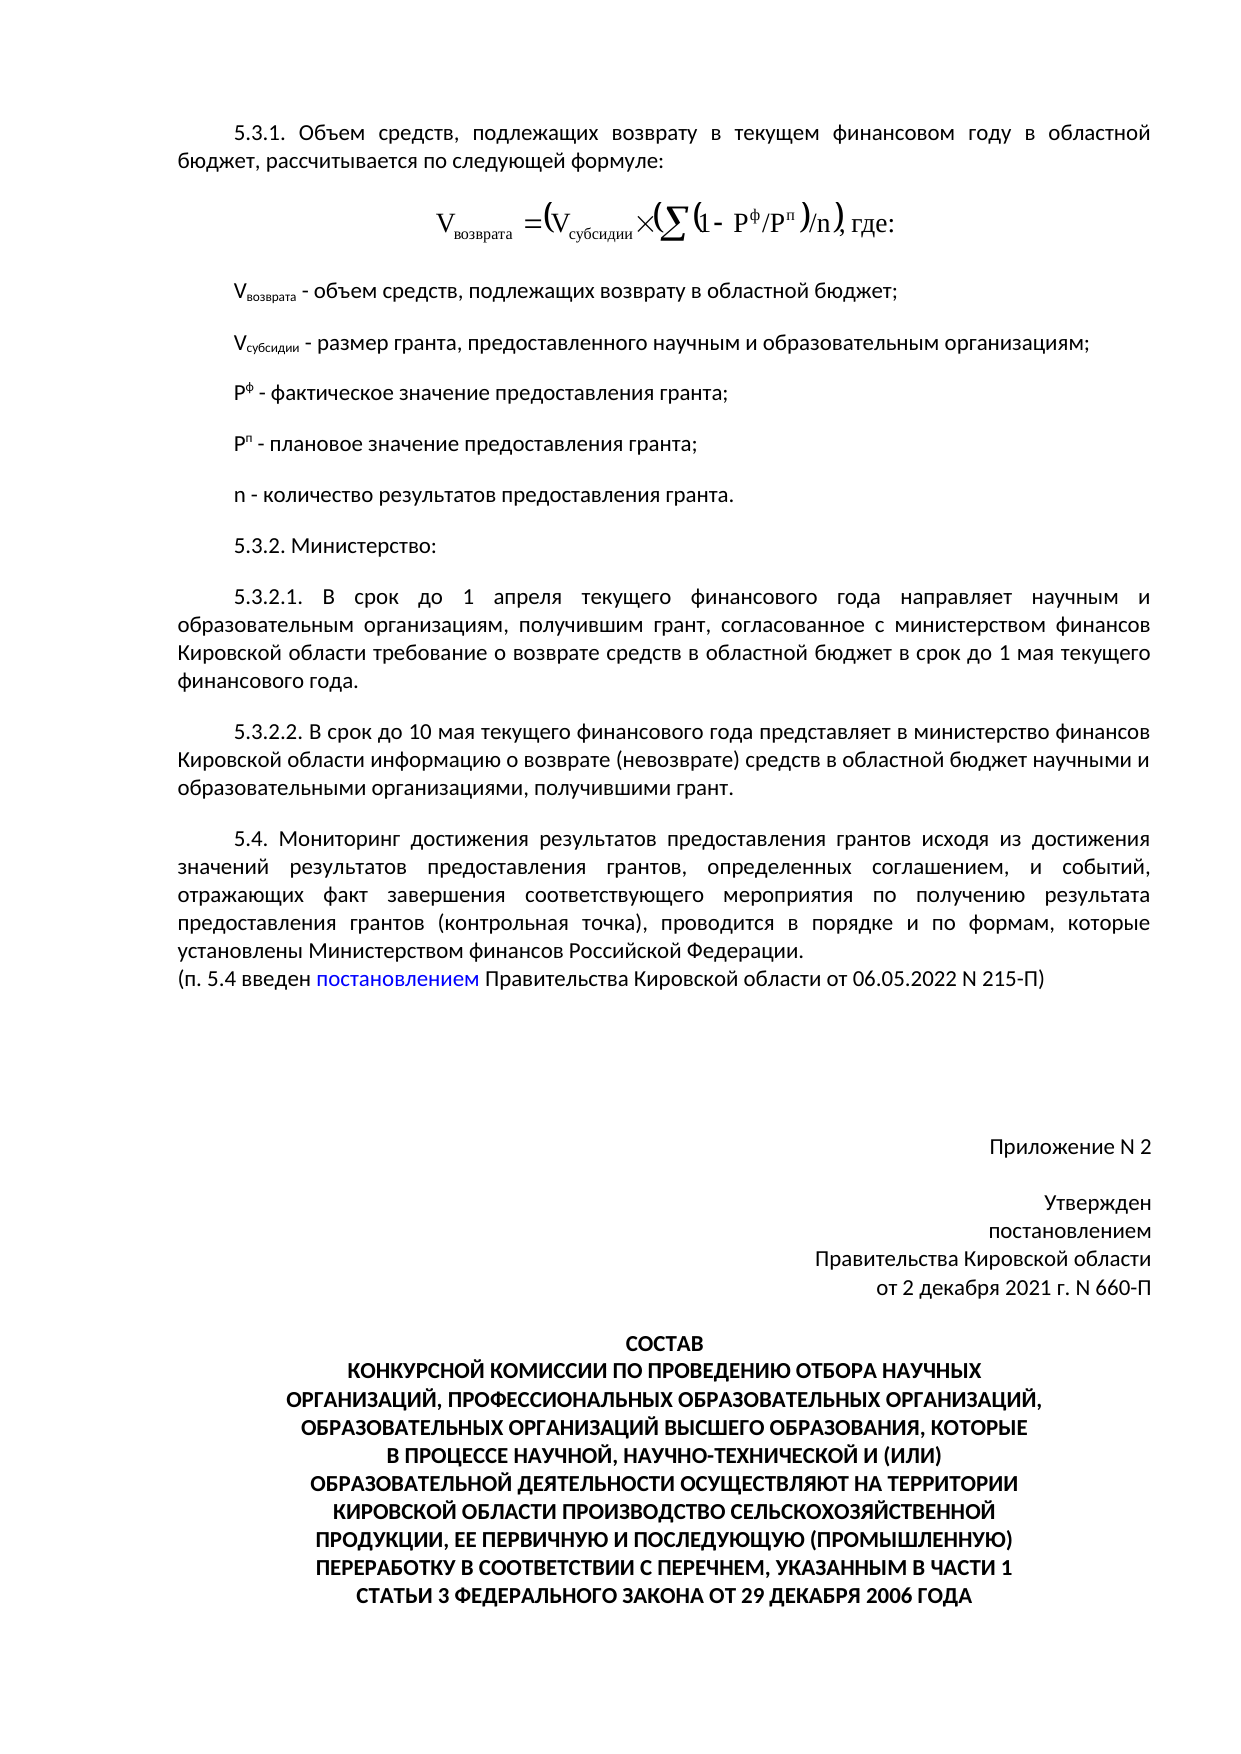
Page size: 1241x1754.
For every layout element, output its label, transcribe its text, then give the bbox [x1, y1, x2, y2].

text 5.3.2.2. В срок до 10 мая текущего финансового года представляет в министерство финансов Кировской области информацию о возврате (невозврате) средств в областной бюджет научными и образовательными организациями, получившими грант. [177, 717, 1152, 801]
text n - количество результатов предоставления гранта. [177, 480, 1152, 508]
text Pф - фактическое значение предоставления гранта; [177, 378, 1152, 407]
title ОБРАЗОВАТЕЛЬНЫХ ОРГАНИЗАЦИЙ ВЫСШЕГО ОБРАЗОВАНИЯ, КОТОРЫЕ [177, 1413, 1152, 1441]
title СТАТЬИ 3 ФЕДЕРАЛЬНОГО ЗАКОНА ОТ 29 ДЕКАБРЯ 2006 ГОДА [177, 1581, 1152, 1609]
text Правительства Кировской области [177, 1244, 1152, 1273]
text Pп - плановое значение предоставления гранта; [177, 429, 1152, 457]
text 5.3.2.1. В срок до 1 апреля текущего финансового года направляет научным и образовательным организациям, получившим грант, согласованное с министерством финансов Кировской области требование о возврате средств в областной бюджет в срок до 1 мая текущего финансового года. [177, 582, 1152, 694]
title КИРОВСКОЙ ОБЛАСТИ ПРОИЗВОДСТВО СЕЛЬСКОХОЗЯЙСТВЕННОЙ [177, 1497, 1152, 1525]
title КОНКУРСНОЙ КОМИССИИ ПО ПРОВЕДЕНИЮ ОТБОРА НАУЧНЫХ [177, 1357, 1152, 1385]
title СОСТАВ [177, 1329, 1152, 1357]
title ПРОДУКЦИИ, ЕЕ ПЕРВИЧНУЮ И ПОСЛЕДУЮЩУЮ (ПРОМЫШЛЕННУЮ) [177, 1525, 1152, 1553]
text 5.3.1. Объем средств, подлежащих возврату в текущем финансовом году в областной бюджет, рассчитывается по следующей формуле: [177, 118, 1152, 174]
title ОБРАЗОВАТЕЛЬНОЙ ДЕЯТЕЛЬНОСТИ ОСУЩЕСТВЛЯЮТ НА ТЕРРИТОРИИ [177, 1469, 1152, 1497]
title ПЕРЕРАБОТКУ В СООТВЕТСТВИИ С ПЕРЕЧНЕМ, УКАЗАННЫМ В ЧАСТИ 1 [177, 1553, 1152, 1581]
title ОРГАНИЗАЦИЙ, ПРОФЕССИОНАЛЬНЫХ ОБРАЗОВАТЕЛЬНЫХ ОРГАНИЗАЦИЙ, [177, 1385, 1152, 1413]
text 5.3.2. Министерство: [177, 531, 1152, 559]
text Утвержден [177, 1188, 1152, 1217]
text Приложение N 2 [177, 1132, 1152, 1161]
title В ПРОЦЕССЕ НАУЧНОЙ, НАУЧНО-ТЕХНИЧЕСКОЙ И (ИЛИ) [177, 1441, 1152, 1469]
text Vвозврата - объем средств, подлежащих возврату в областной бюджет; [177, 277, 1152, 305]
text постановлением [177, 1217, 1152, 1244]
text 5.4. Мониторинг достижения результатов предоставления грантов исходя из достижения значений результатов предоставления грантов, определенных соглашением, и событий, отражающих факт завершения соответствующего мероприятия по получению результата предоставления грантов (контрольная точка), проводится в порядке и по формам, которые установлены Министерством финансов Российской Федерации. [177, 824, 1152, 964]
text (п. 5.4 введен постановлением Правительства Кировской области от 06.05.2022 N 215-П) [177, 964, 1152, 992]
text Vсубсидии - размер гранта, предоставленного научным и образовательным организациям; [177, 328, 1152, 356]
text от 2 декабря 2021 г. N 660-П [177, 1273, 1152, 1301]
